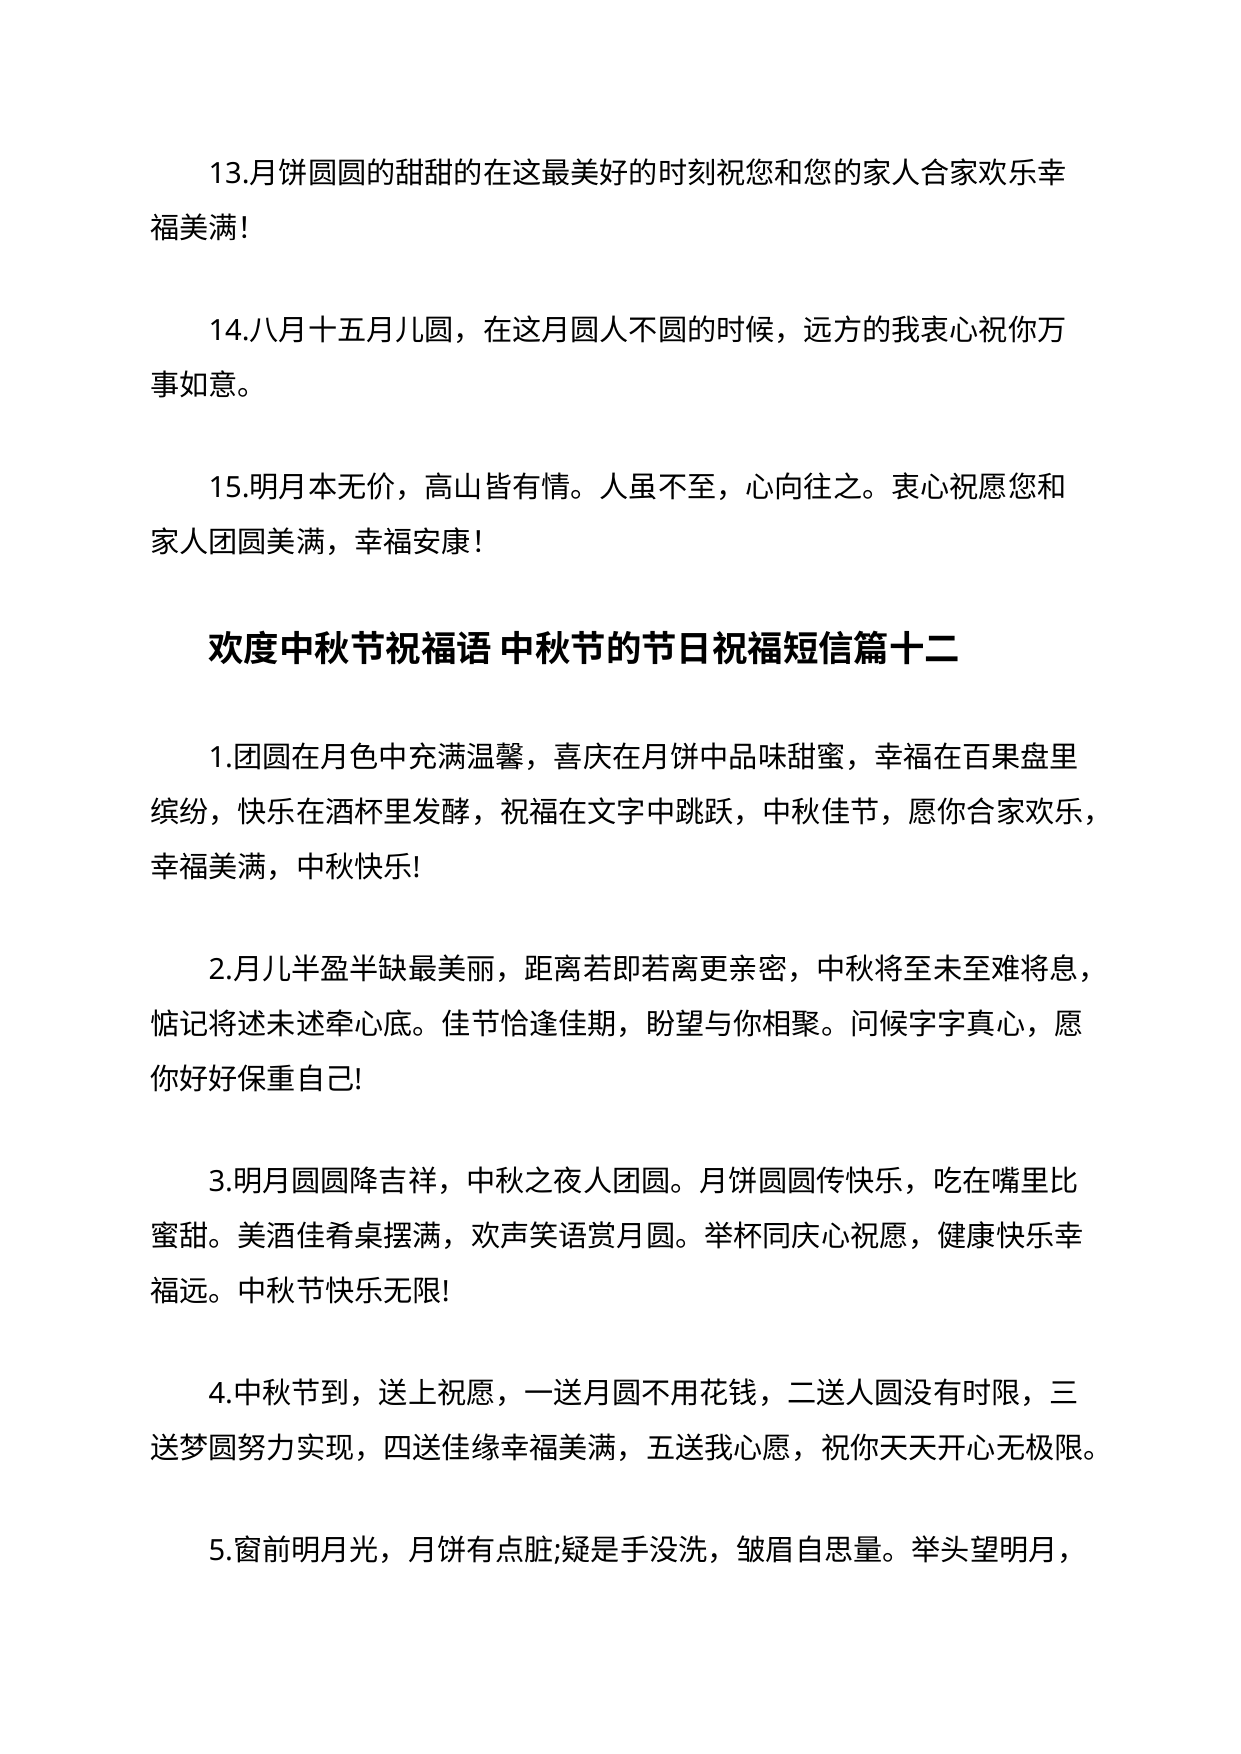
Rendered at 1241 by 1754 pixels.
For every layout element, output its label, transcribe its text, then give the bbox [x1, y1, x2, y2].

text 13.月饼圆圆的甜甜的在这最美好的时刻祝您和您的家人合家欢乐幸福美满！ [150, 150, 1090, 247]
text 14.八月十五月儿圆，在这月圆人不圆的时候，远方的我衷心祝你万事如意。 [150, 307, 1090, 404]
text 4.中秋节到，送上祝愿，一送月圆不用花钱，二送人圆没有时限，三送梦圆努力实现，四送佳缘幸福美满，五送我心愿，祝你天天开心无极限。 [150, 1369, 1090, 1467]
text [150, 1526, 1090, 1568]
text 欢度中秋节祝福语 中秋节的节日祝福短信篇十二 [150, 620, 1090, 672]
text 3.明月圆圆降吉祥，中秋之夜人团圆。月饼圆圆传快乐，吃在嘴里比蜜甜。美酒佳肴桌摆满，欢声笑语赏月圆。举杯同庆心祝愿，健康快乐幸福远。中秋节快乐无限! [150, 1157, 1090, 1310]
text 2.月儿半盈半缺最美丽，距离若即若离更亲密，中秋将至未至难将息，惦记将述未述牵心底。佳节恰逢佳期，盼望与你相聚。问候字字真心，愿你好好保重自己! [150, 946, 1090, 1098]
text 15.明月本无价，高山皆有情。人虽不至，心向往之。衷心祝愿您和家人团圆美满，幸福安康！ [150, 463, 1090, 561]
text 1.团圆在月色中充满温馨，喜庆在月饼中品味甜蜜，幸福在百果盘里缤纷，快乐在酒杯里发酵，祝福在文字中跳跃，中秋佳节，愿你合家欢乐，幸福美满，中秋快乐! [150, 734, 1090, 886]
